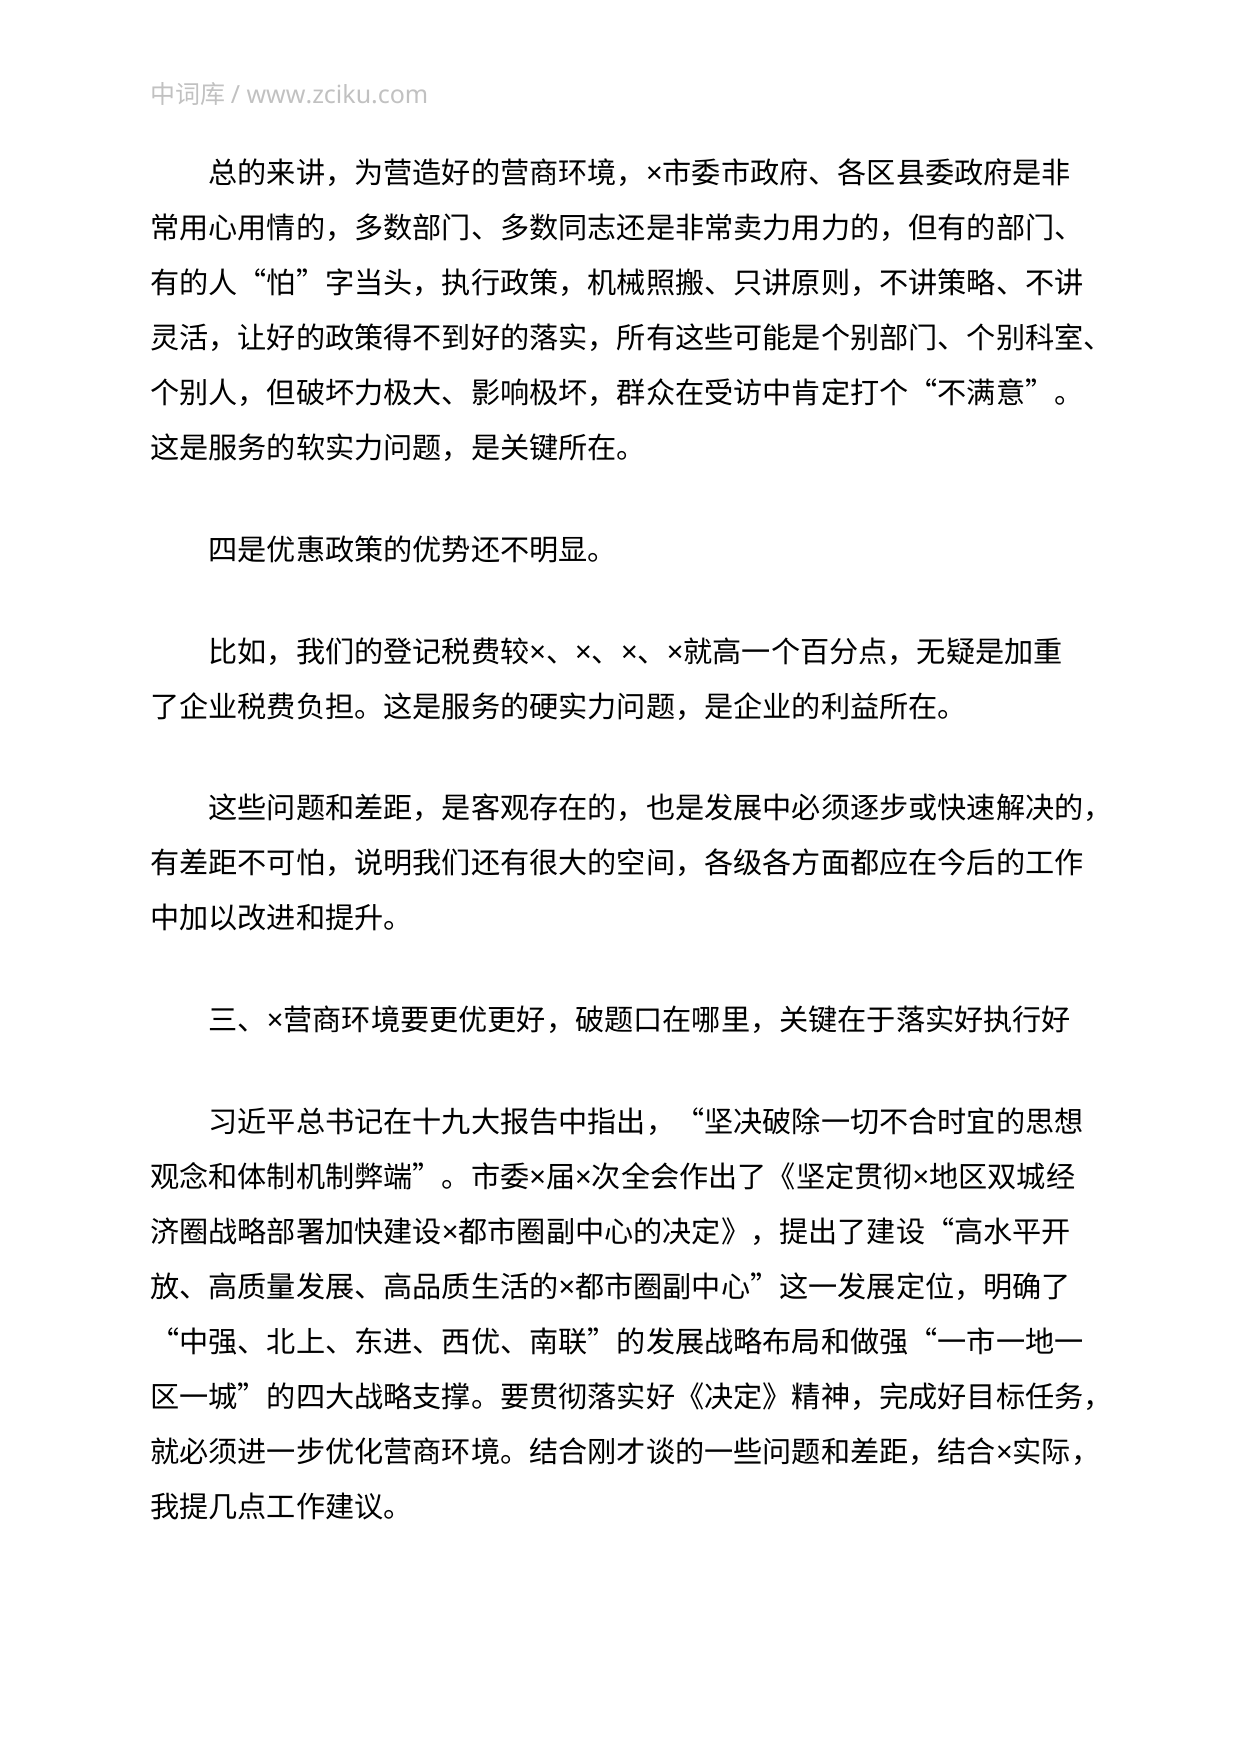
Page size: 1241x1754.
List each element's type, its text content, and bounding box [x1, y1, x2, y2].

text 比如，我们的登记税费较×、×、×、×就高一个百分点，无疑是加重了企业税费负担。这是服务的硬实力问题，是企业的利益所在。 [150, 628, 1090, 725]
text 总的来讲，为营造好的营商环境，×市委市政府、各区县委政府是非常用心用情的，多数部门、多数同志还是非常卖力用力的，但有的部门、有的人“怕”字当头，执行政策，机械照搬、只讲原则，不讲策略、不讲灵活，让好的政策得不到好的落实，所有这些可能是个别部门、个别科室、个别人，但破坏力极大、影响极坏，群众在受访中肯定打个“不满意”。这是服务的软实力问题，是关键所在。 [150, 150, 1090, 467]
text 四是优惠政策的优势还不明显。 [150, 526, 1090, 569]
text 这些问题和差距，是客观存在的，也是发展中必须逐步或快速解决的，有差距不可怕，说明我们还有很大的空间，各级各方面都应在今后的工作中加以改进和提升。 [150, 785, 1090, 937]
text 三、×营商环境要更优更好，破题口在哪里，关键在于落实好执行好 [150, 996, 1090, 1039]
text 习近平总书记在十九大报告中指出，“坚决破除一切不合时宜的思想观念和体制机制弊端”。市委×届×次全会作出了《坚定贯彻×地区双城经济圈战略部署加快建设×都市圈副中心的决定》，提出了建设“高水平开放、高质量发展、高品质生活的×都市圈副中心”这一发展定位，明确了“中强、北上、东进、西优、南联”的发展战略布局和做强“一市一地一区一城”的四大战略支撑。要贯彻落实好《决定》精神，完成好目标任务，就必须进一步优化营商环境。结合刚才谈的一些问题和差距，结合×实际，我提几点工作建议。 [150, 1098, 1090, 1525]
